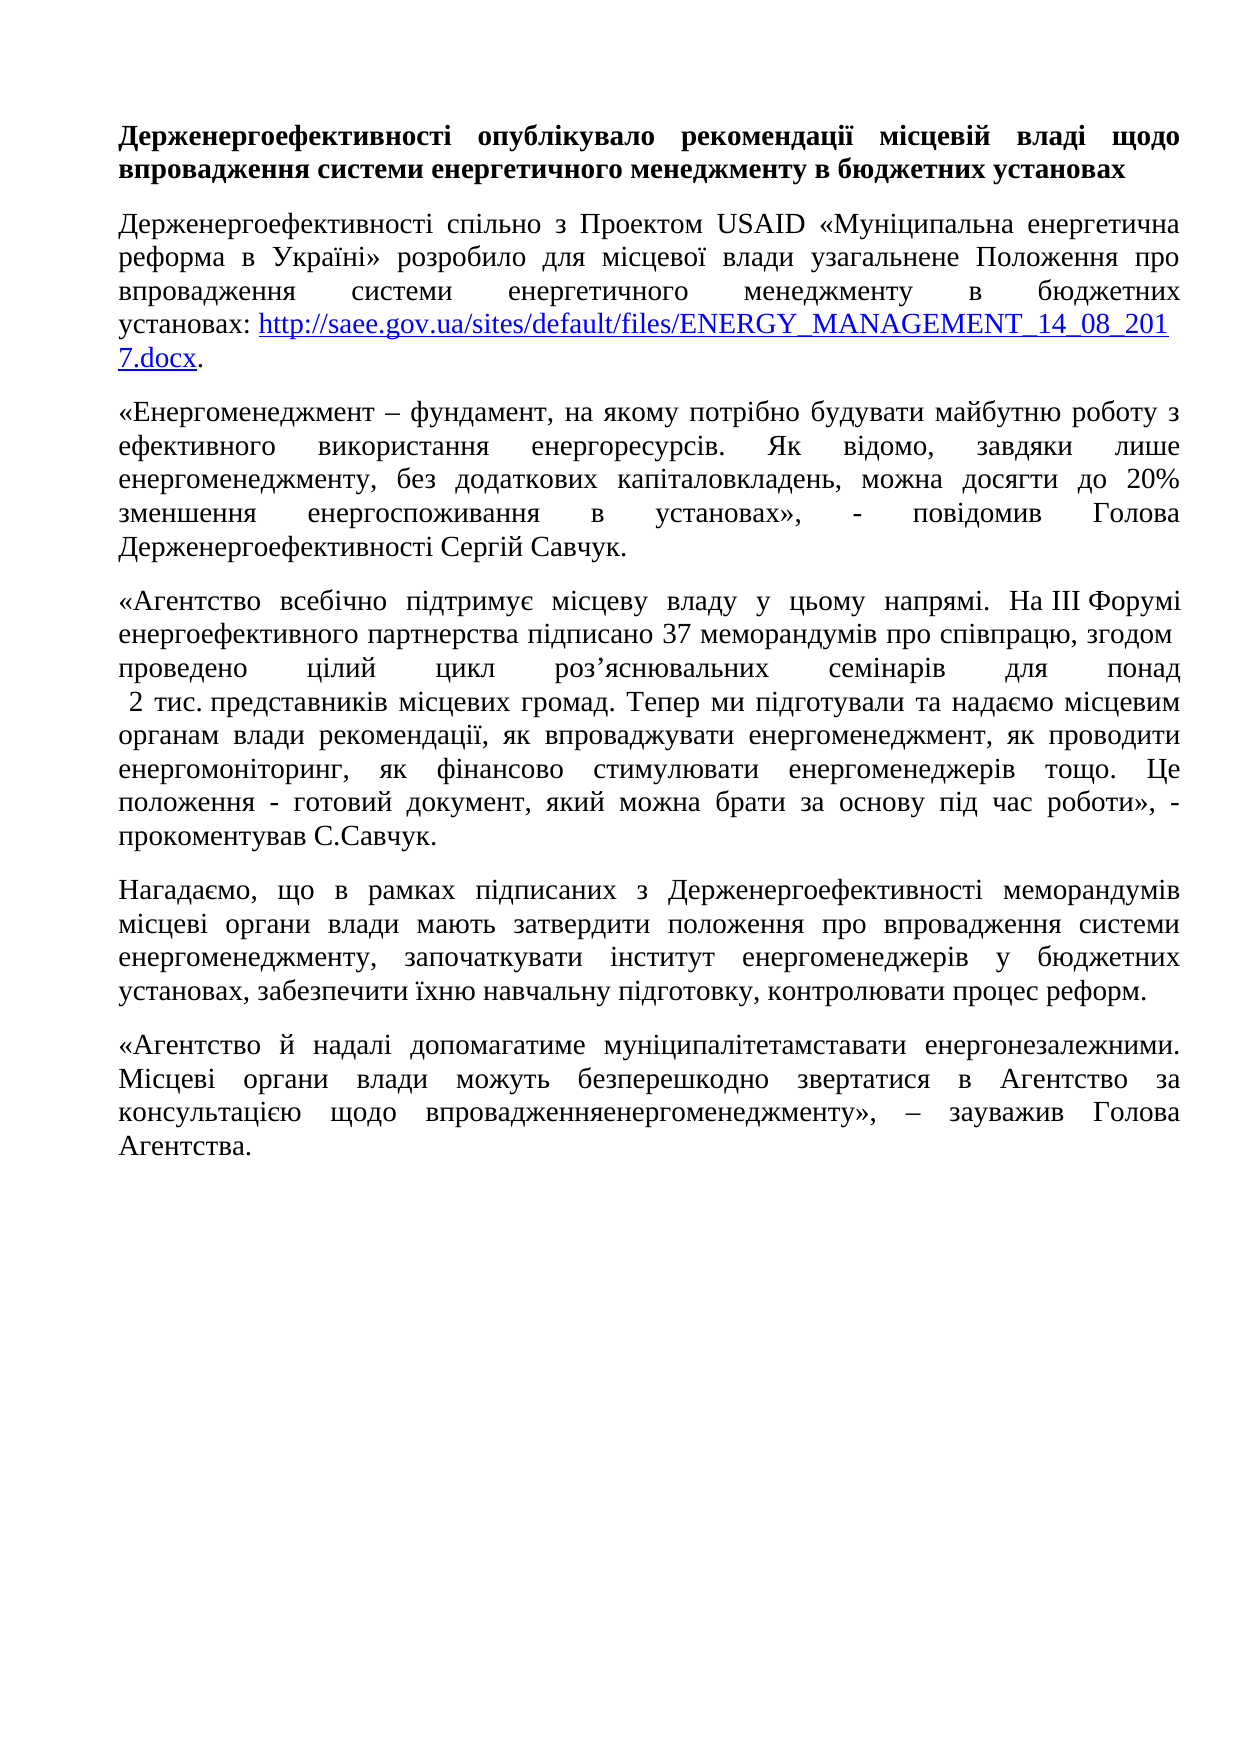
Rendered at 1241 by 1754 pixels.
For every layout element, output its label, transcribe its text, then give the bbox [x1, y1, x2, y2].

text «Енергоменеджмент – фундамент, на якому потрібно будувати майбутню роботу з ефективного використання енергоресурсів. Як відомо, завдяки лише енергоменеджменту, без додаткових капіталовкладень, можна досягти до 20% зменшення енергоспоживання в установах», - повідомив Голова Держенергоефективності Сергій Савчук. [118, 394, 1181, 562]
text Нагадаємо, що в рамках підписаних з Держенергоефективності меморандумів місцеві органи влади мають затвердити положення про впровадження системи енергоменеджменту, започаткувати інститут енергоменеджерів у бюджетних установах, забезпечити їхню навчальну підготовку, контролювати процес реформ. [118, 872, 1181, 1006]
text Держенергоефективності спільно з Проектом USAID «Муніципальна енергетична реформа в Україні» розробило для місцевої влади узагальнене Положення про впровадження системи енергетичного менеджменту в бюджетних установах: http://saee.gov.ua/sites/default/files/ENERGY_MANAGEMENT_14_08_2017.docx. [118, 206, 1181, 374]
text «Агентство всебічно підтримує місцеву владу у цьому напрямі. На III Форумі енергоефективного партнерства підписано 37 меморандумів про співпрацю, згодом проведено цілий цикл роз’яснювальних семінарів для понад 2 тис. представників місцевих громад. Тепер ми підготували та надаємо місцевим органам влади рекомендації, як впроваджувати енергоменеджмент, як проводити енергомоніторинг, як фінансово стимулювати енергоменеджерів тощо. Це положення - готовий документ, який можна брати за основу під час роботи», - прокоментував С.Савчук. [118, 583, 1181, 851]
text «Агентство й надалі допомагатиме муніципалітетамставати енергонезалежними. Місцеві органи влади можуть безперешкодно звертатися в Агентство за консультацією щодо впровадженняенергоменеджменту», – зауважив Голова Агентства. [118, 1027, 1181, 1161]
text Держенергоефективності опублікувало рекомендації місцевій владі щодо впровадження системи енергетичного менеджменту в бюджетних установах [118, 118, 1181, 185]
